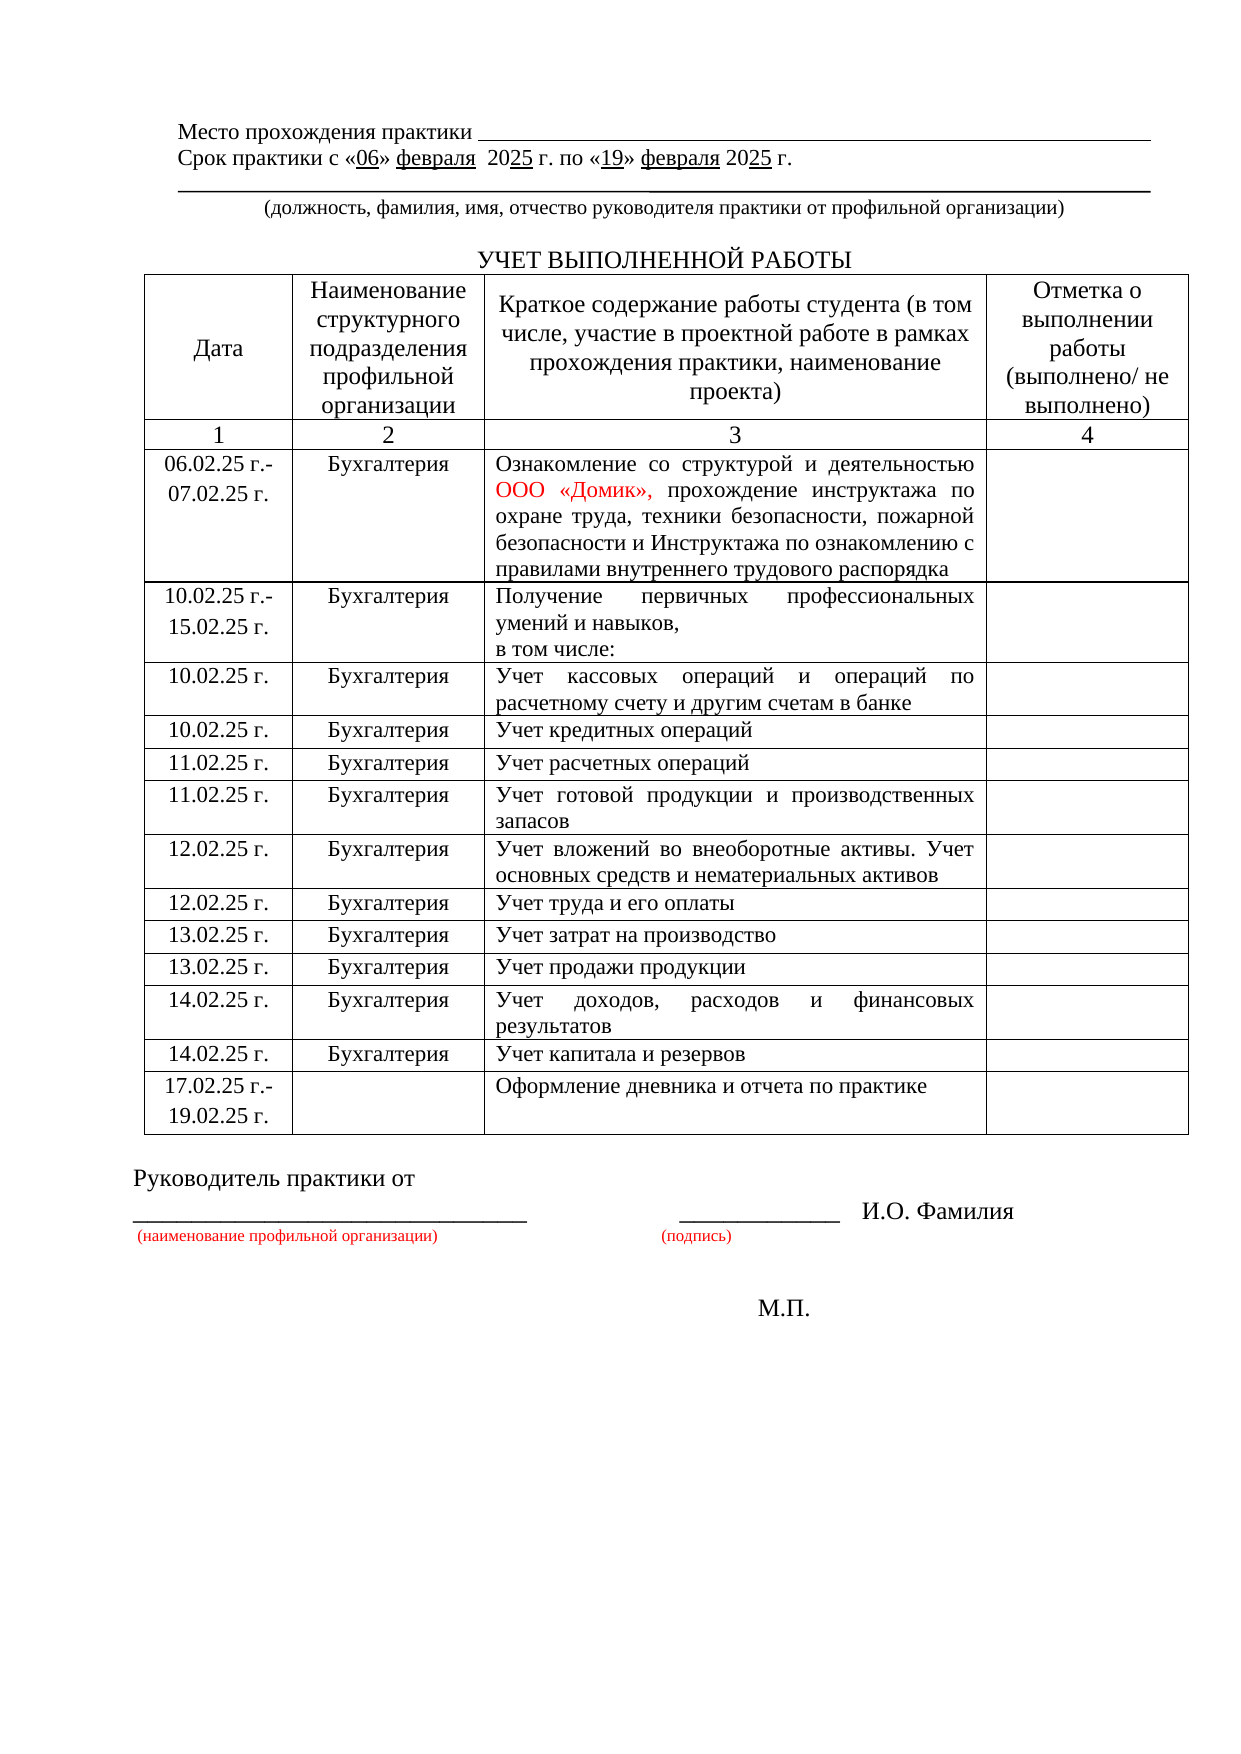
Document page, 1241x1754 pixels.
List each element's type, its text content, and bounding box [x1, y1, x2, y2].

table_cell 11.02.25 г. [145, 749, 292, 780]
table_cell Учет затрат на производство [485, 921, 986, 952]
table_cell Бухгалтерия [293, 781, 484, 834]
table_header Отметка о выполнении работы (выполнено/ не выполнено) [987, 275, 1188, 419]
text ___________________________ ___________ И.О. Фамилия [133, 1192, 1152, 1226]
table_cell 1 [145, 420, 292, 449]
table_cell Бухгалтерия [293, 583, 484, 662]
table_cell Бухгалтерия [293, 450, 484, 581]
text Срок практики с «06» февраля 2025 г. по «19» февраля 2025 г. [177, 144, 1152, 171]
table_cell Учет кассовых операций и операций по расчетному счету и другим счетам в банке [485, 663, 986, 715]
table_cell 10.02.25 г.-15.02.25 г. [145, 583, 292, 662]
table_cell Бухгалтерия [293, 716, 484, 748]
table_cell 13.02.25 г. [145, 954, 292, 985]
text УЧЕТ ВЫПОЛНЕННОЙ РАБОТЫ [177, 245, 1152, 274]
table_cell Бухгалтерия [293, 921, 484, 952]
table_cell 12.02.25 г. [145, 889, 292, 920]
table_cell [987, 749, 1188, 780]
table_cell [987, 583, 1188, 662]
table_cell [987, 663, 1188, 715]
text М.П. [177, 1293, 1152, 1321]
table_cell 2 [293, 420, 484, 449]
table_cell Учет кредитных операций [485, 716, 986, 748]
table_cell Учет труда и его оплаты [485, 889, 986, 920]
table_cell 14.02.25 г. [145, 1040, 292, 1071]
table_cell Бухгалтерия [293, 1040, 484, 1071]
table_cell 12.02.25 г. [145, 835, 292, 888]
table_cell Учет расчетных операций [485, 749, 986, 780]
table_cell Учет вложений во внеоборотные активы. Учет основных средств и нематериальных активов [485, 835, 986, 888]
table_cell [987, 1040, 1188, 1071]
table_cell Бухгалтерия [293, 889, 484, 920]
table_cell Учет капитала и резервов [485, 1040, 986, 1071]
text (наименование профильной организации) (подпись) [133, 1226, 1152, 1259]
text Место прохождения практики [177, 118, 1152, 144]
table_cell 13.02.25 г. [145, 921, 292, 952]
table_cell 11.02.25 г. [145, 781, 292, 834]
text Руководитель практики от [133, 1163, 1152, 1192]
table_cell [987, 954, 1188, 985]
table_cell [987, 716, 1188, 748]
table_cell Получение первичных профессиональных умений и навыков, в том числе: [485, 583, 986, 662]
table_cell Бухгалтерия [293, 749, 484, 780]
table_cell Бухгалтерия [293, 835, 484, 888]
table_cell 4 [987, 420, 1188, 449]
table_cell 3 [485, 420, 986, 449]
table_cell Учет готовой продукции и производственных запасов [485, 781, 986, 834]
table_cell 10.02.25 г. [145, 663, 292, 715]
table_cell 14.02.25 г. [145, 986, 292, 1038]
table_cell Учет продажи продукции [485, 954, 986, 985]
table_header Дата [145, 275, 292, 419]
table_cell [293, 1072, 484, 1133]
table_cell [987, 450, 1188, 581]
table_cell [987, 889, 1188, 920]
table_cell 17.02.25 г.-19.02.25 г. [145, 1072, 292, 1133]
text (должность, фамилия, имя, отчество руководителя практики от профильной организации) [177, 195, 1152, 219]
table_cell Бухгалтерия [293, 986, 484, 1038]
table_cell 10.02.25 г. [145, 716, 292, 748]
table_cell Бухгалтерия [293, 954, 484, 985]
table_cell [987, 921, 1188, 952]
table_cell Оформление дневника и отчета по практике [485, 1072, 986, 1133]
table_cell [987, 1072, 1188, 1133]
table_cell Бухгалтерия [293, 663, 484, 715]
table_cell 06.02.25 г.-07.02.25 г. [145, 450, 292, 581]
table_cell [987, 986, 1188, 1038]
table_header Краткое содержание работы студента (в том числе, участие в проектной работе в рамках прохождения практики, наименование проекта) [485, 275, 986, 419]
table_cell Учет доходов, расходов и финансовых результатов [485, 986, 986, 1038]
table_cell [987, 781, 1188, 834]
table_header Наименование структурного подразделения профильной организации [293, 275, 484, 419]
table_cell [987, 835, 1188, 888]
table_cell Ознакомление со структурой и деятельностью ООО «Домик», прохождение инструктажа по охране труда, техники безопасности, пожарной безопасности и Инструктажа по ознакомлению с правилами внутреннего трудового распорядка [485, 450, 986, 581]
